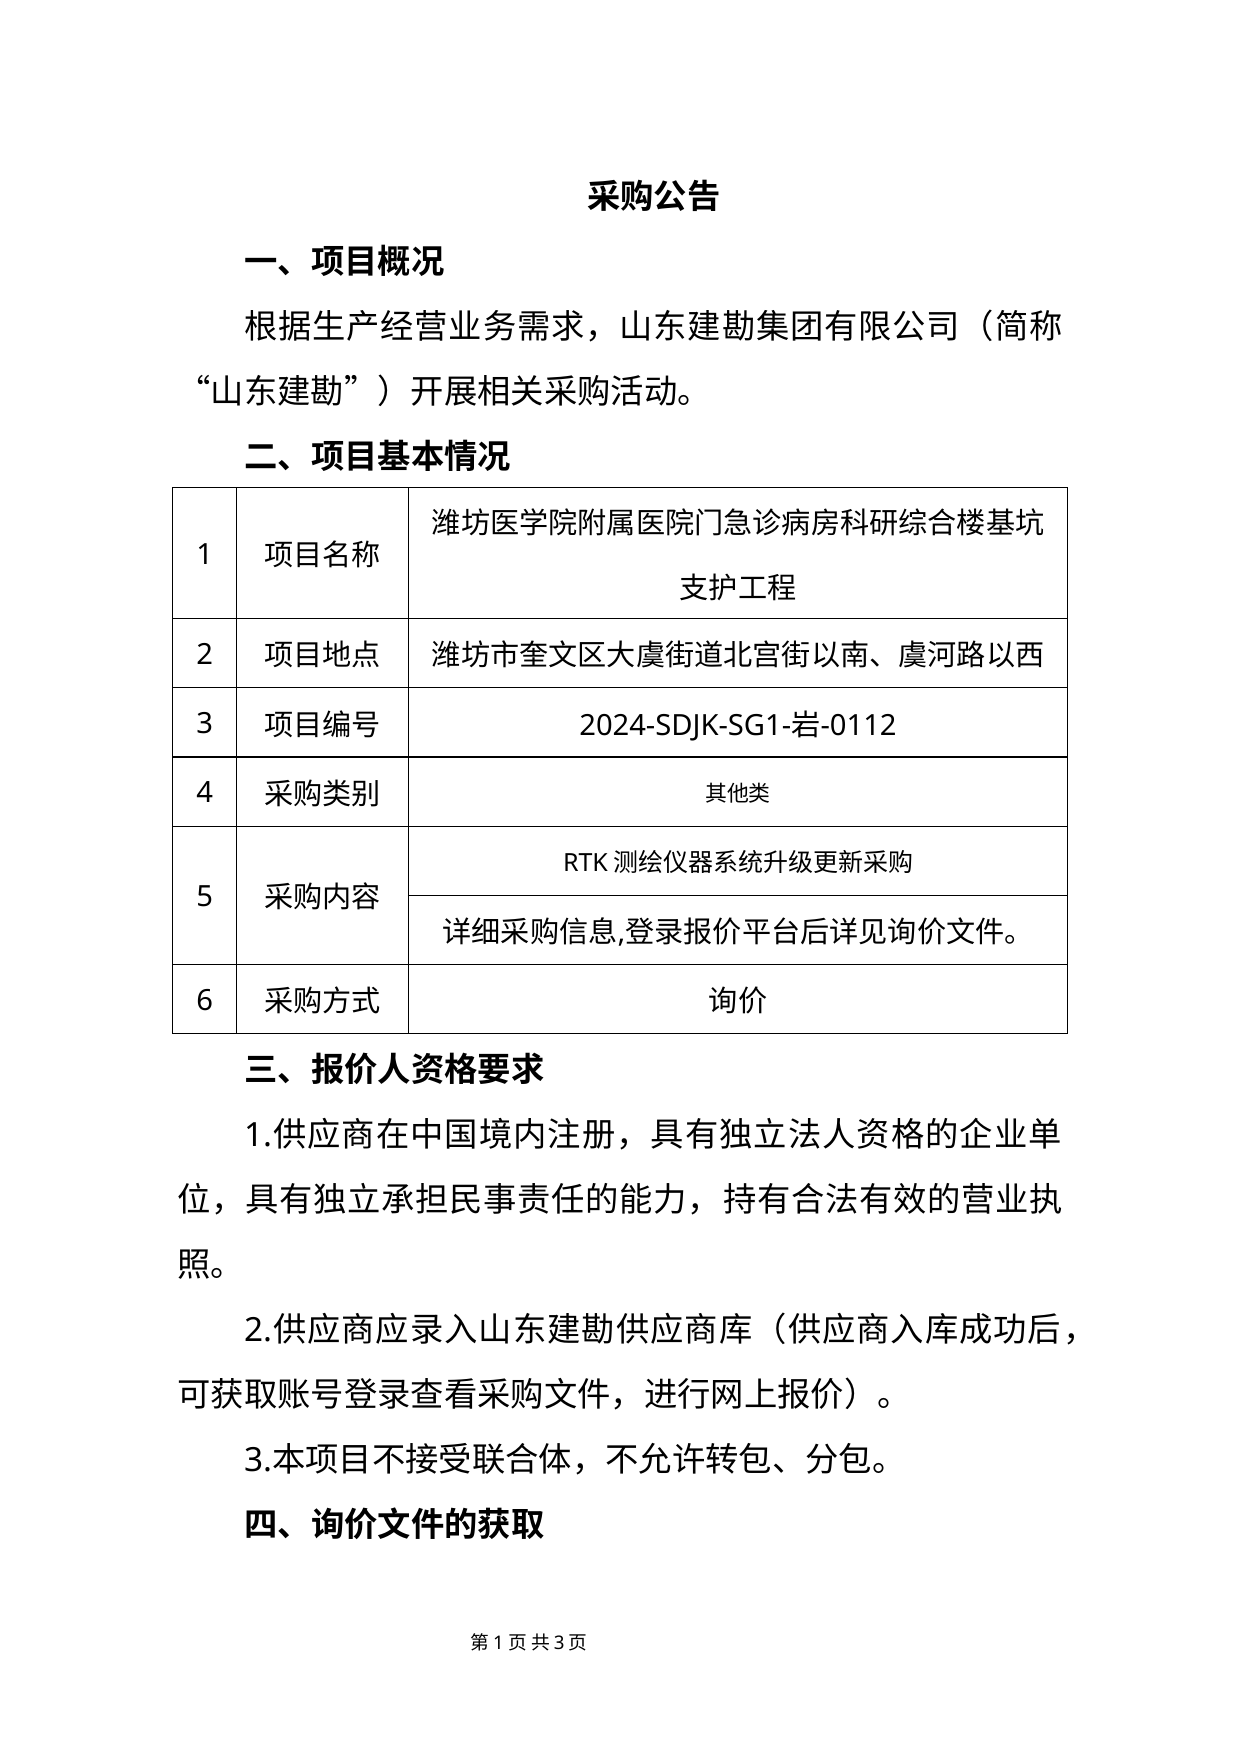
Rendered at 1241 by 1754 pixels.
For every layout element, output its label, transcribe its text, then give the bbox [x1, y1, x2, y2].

text 1.供应商在中国境内注册，具有独立法人资格的企业单位，具有独立承担民事责任的能力，持有合法有效的营业执照。 [177, 1099, 1063, 1294]
table_cell 5 [173, 827, 236, 964]
text 2.供应商应录入山东建勘供应商库（供应商入库成功后，可获取账号登录查看采购文件，进行网上报价）。 [177, 1294, 1063, 1424]
table_cell 4 [173, 758, 236, 826]
table_cell 项目地点 [237, 619, 408, 687]
table_cell 2024-SDJK-SG1-岩-0112 [409, 688, 1067, 756]
text 四、询价文件的获取 [177, 1489, 1063, 1554]
table_cell 采购内容 [237, 827, 408, 964]
table_header 项目名称 [237, 488, 408, 618]
table_cell 采购方式 [237, 965, 408, 1033]
text 一、项目概况 [177, 227, 1063, 292]
table_cell 2 [173, 619, 236, 687]
text 二、项目基本情况 [177, 422, 1063, 487]
text 根据生产经营业务需求，山东建勘集团有限公司（简称“山东建勘”）开展相关采购活动。 [177, 292, 1063, 422]
table_cell 询价 [409, 965, 1067, 1033]
table_header 1 [173, 488, 236, 618]
table_cell 6 [173, 965, 236, 1033]
table_cell RTK测绘仪器系统升级更新采购 [409, 827, 1067, 895]
table_cell 潍坊市奎文区大虞街道北宫街以南、虞河路以西 [409, 619, 1067, 687]
table_cell 3 [173, 688, 236, 756]
text 三、报价人资格要求 [177, 1034, 1063, 1099]
table_cell 项目编号 [237, 688, 408, 756]
text 采购公告 [177, 162, 1063, 227]
text 3.本项目不接受联合体，不允许转包、分包。 [177, 1424, 1063, 1489]
table_header 潍坊医学院附属医院门急诊病房科研综合楼基坑支护工程 [409, 488, 1067, 618]
table_cell 详细采购信息,登录报价平台后详见询价文件。 [409, 896, 1067, 964]
table_cell 采购类别 [237, 758, 408, 826]
